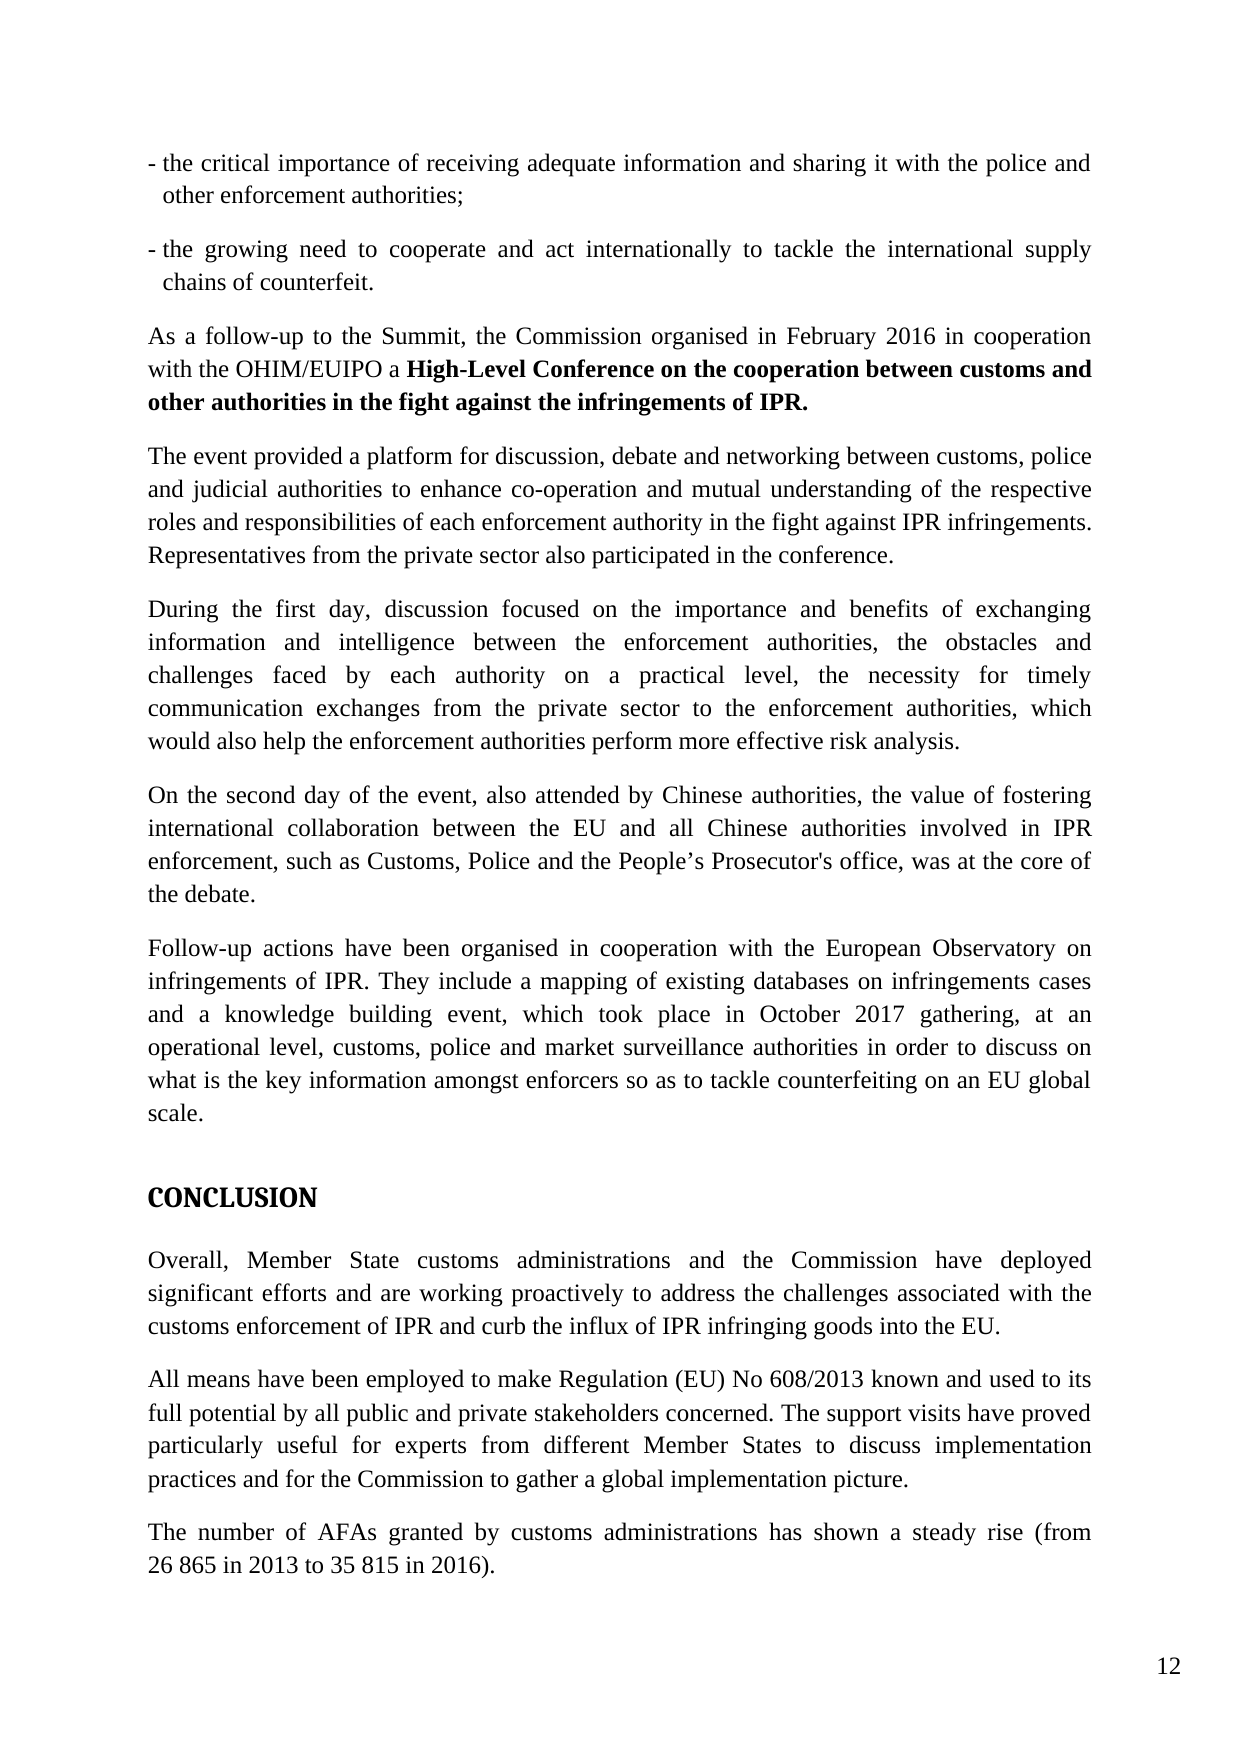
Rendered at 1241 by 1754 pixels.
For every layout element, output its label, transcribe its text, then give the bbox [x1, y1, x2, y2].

text During the first day, discussion focused on the importance and benefits of exchanging information and intelligence between the enforcement authorities, the obstacles and challenges faced by each authority on a practical level, the necessity for timely communication exchanges from the private sector to the enforcement authorities, which would also help the enforcement authorities perform more effective risk analysis. [148, 594, 1093, 755]
text As a follow-up to the Summit, the Commission organised in February 2016 in cooperation with the OHIM/EUIPO a High-Level Conference on the cooperation between customs and other authorities in the fight against the infringements of IPR. [148, 321, 1093, 416]
text All means have been employed to make Regulation (EU) No 608/2013 known and used to its full potential by all public and private stakeholders concerned. The support visits have proved particularly useful for experts from different Member States to discuss implementation practices and for the Commission to gather a global implementation picture. [148, 1364, 1093, 1492]
text Follow-up actions have been organised in cooperation with the European Observatory on infringements of IPR. They include a mapping of existing databases on infringements cases and a knowledge building event, which took place in October 2017 gathering, at an operational level, customs, police and market surveillance authorities in order to discuss on what is the key information amongst enforcers so as to tackle counterfeiting on an EU global scale. [148, 933, 1093, 1127]
text - the growing need to cooperate and act internationally to tackle the international supply chains of counterfeit. [148, 234, 1093, 296]
text On the second day of the event, also attended by Chinese authorities, the value of fostering international collaboration between the EU and all Chinese authorities involved in IPR enforcement, such as Customs, Police and the People’s Prosecutor's office, was at the core of the debate. [148, 780, 1093, 908]
text The number of AFAs granted by customs administrations has shown a steady rise (from 26 865 in 2013 to 35 815 in 2016). [148, 1517, 1093, 1579]
text Overall, Member State customs administrations and the Commission have deployed significant efforts and are working proactively to address the challenges associated with the customs enforcement of IPR and curb the influx of IPR infringing goods into the EU. [148, 1245, 1093, 1339]
text The event provided a platform for discussion, debate and networking between customs, police and judicial authorities to enhance co-operation and mutual understanding of the respective roles and responsibilities of each enforcement authority in the fight against IPR infringements. Representatives from the private sector also participated in the conference. [148, 441, 1093, 569]
subtitle CONCLUSION [148, 1181, 1093, 1215]
text - the critical importance of receiving adequate information and sharing it with the police and other enforcement authorities; [148, 148, 1093, 209]
